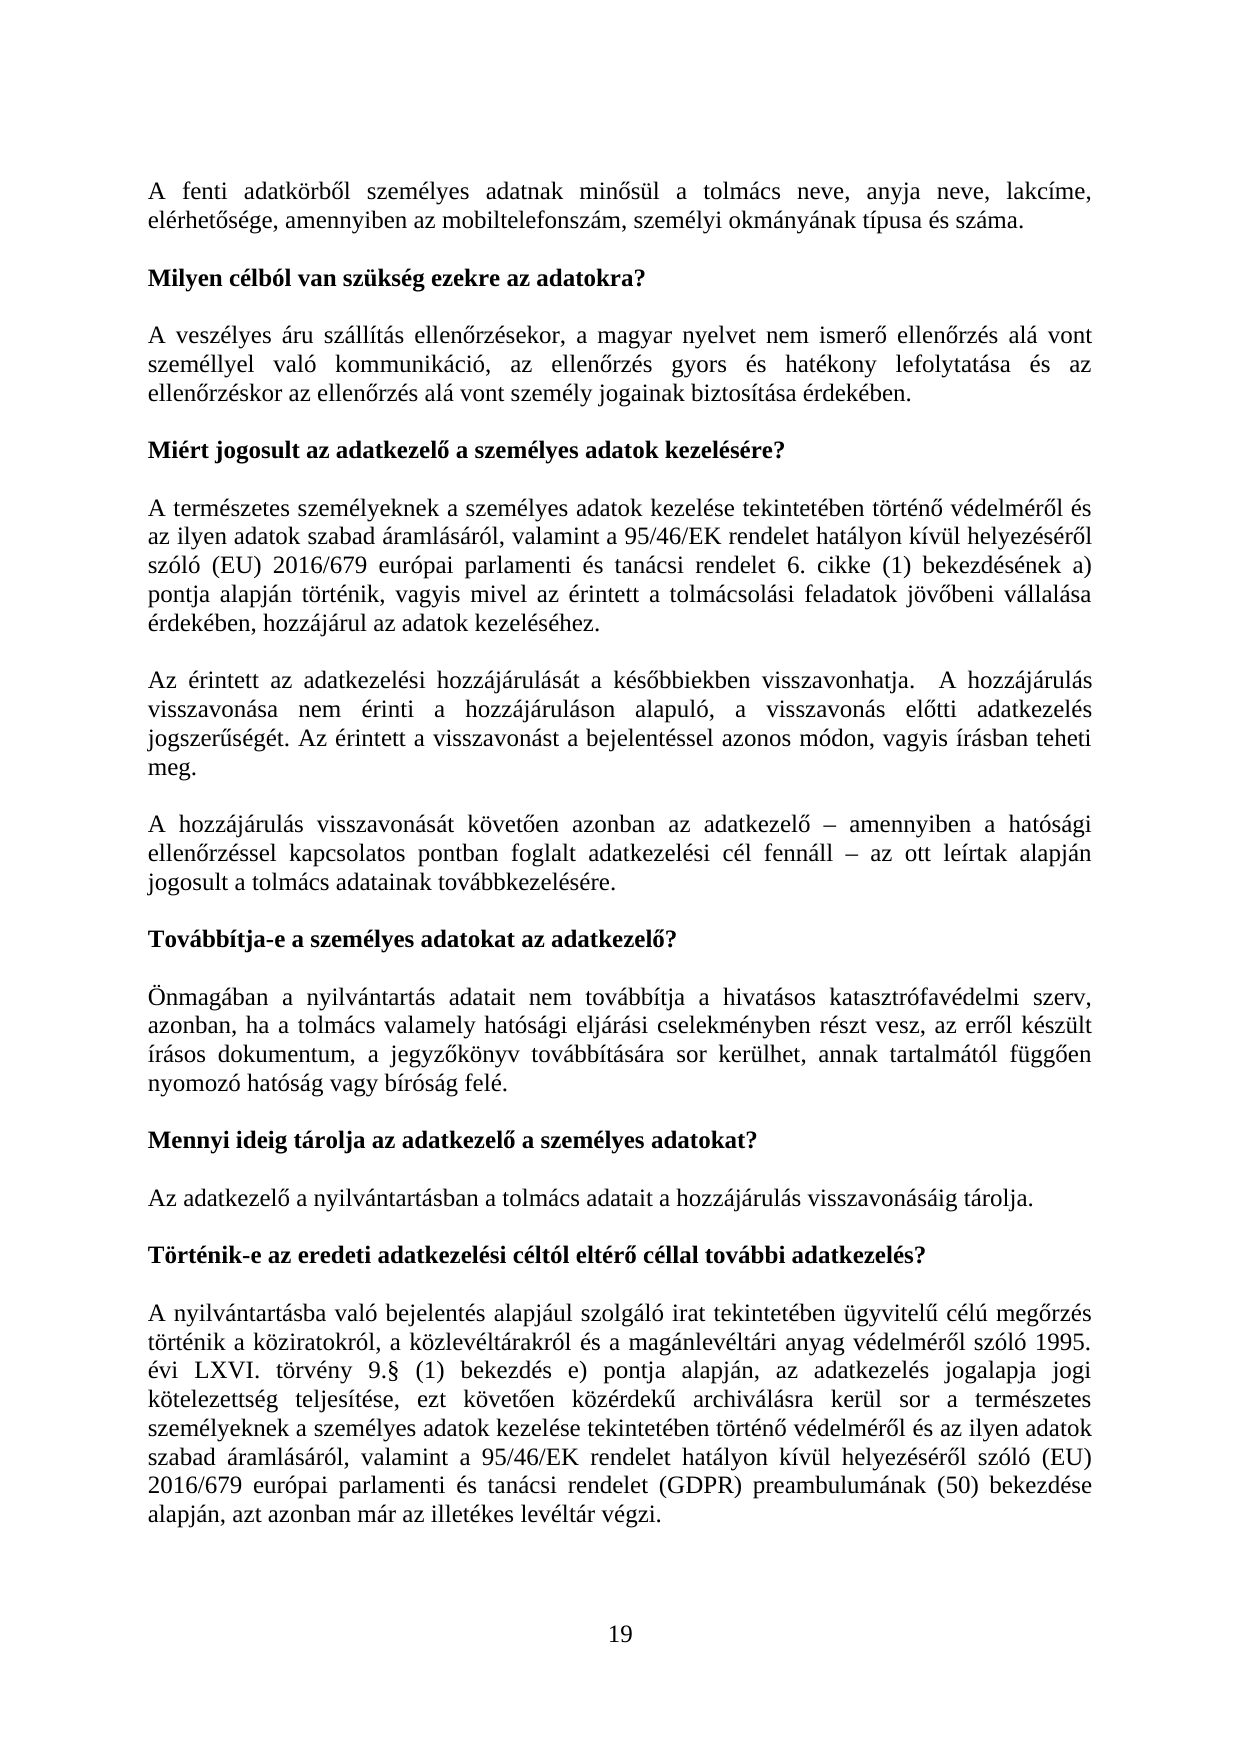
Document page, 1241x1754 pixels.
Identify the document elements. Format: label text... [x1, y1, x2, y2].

text A nyilvántartásba való bejelentés alapjául szolgáló irat tekintetében ügyvitelű célú megőrzés történik a köziratokról, a közlevéltárakról és a magánlevéltári anyag védelméről szóló 1995. évi LXVI. törvény 9.§ (1) bekezdés e) pontja alapján, az adatkezelés jogalapja jogi kötelezettség teljesítése, ezt követően közérdekű archiválásra kerül sor a természetes személyeknek a személyes adatok kezelése tekintetében történő védelméről és az ilyen adatok szabad áramlásáról, valamint a 95/46/EK rendelet hatályon kívül helyezéséről szóló (EU) 2016/679 európai parlamenti és tanácsi rendelet (GDPR) preambulumának (50) bekezdése alapján, azt azonban már az illetékes levéltár végzi. [148, 1298, 1093, 1528]
text A hozzájárulás visszavonását követően azonban az adatkezelő – amennyiben a hatósági ellenőrzéssel kapcsolatos pontban foglalt adatkezelési cél fennáll – az ott leírtak alapján jogosult a tolmács adatainak továbbkezelésére. [148, 809, 1093, 896]
text Miért jogosult az adatkezelő a személyes adatok kezelésére? [148, 435, 1093, 464]
text Milyen célból van szükség ezekre az adatokra? [148, 263, 1093, 291]
text A fenti adatkörből személyes adatnak minősül a tolmács neve, anyja neve, lakcíme, elérhetősége, amennyiben az mobiltelefonszám, személyi okmányának típusa és száma. [148, 176, 1093, 234]
text Az érintett az adatkezelési hozzájárulását a későbbiekben visszavonhatja. ﻿ A hozzájárulás visszavonása nem érinti a hozzájáruláson alapuló, a visszavonás előtti adatkezelés jogszerűségét. Az érintett a visszavonást a bejelentéssel azonos módon, vagyis írásban teheti meg. [148, 665, 1093, 781]
text A veszélyes áru szállítás ellenőrzésekor, a magyar nyelvet nem ismerő ellenőrzés alá vont személlyel való kommunikáció, az ellenőrzés gyors és hatékony lefolytatása és az ellenőrzéskor az ellenőrzés alá vont személy jogainak biztosítása érdekében. [148, 320, 1093, 406]
text Mennyi ideig tárolja az adatkezelő a személyes adatokat? [148, 1126, 1093, 1154]
text Önmagában a nyilvántartás adatait nem továbbítja a hivatásos katasztrófavédelmi szerv, azonban, ha a tolmács valamely hatósági eljárási cselekményben részt vesz, az erről készült írásos dokumentum, a jegyzőkönyv továbbítására sor kerülhet, annak tartalmától függően nyomozó hatóság vagy bíróság felé. [148, 982, 1093, 1097]
text Továbbítja-e a személyes adatokat az adatkezelő? [148, 924, 1093, 953]
text Az adatkezelő a nyilvántartásban a tolmács adatait a hozzájárulás visszavonásáig tárolja. [148, 1183, 1093, 1212]
text Történik-e az eredeti adatkezelési céltól eltérő céllal további adatkezelés? [148, 1241, 1093, 1269]
text A természetes személyeknek a személyes adatok kezelése tekintetében történő védelméről és az ilyen adatok szabad áramlásáról, valamint a 95/46/EK rendelet hatályon kívül helyezéséről szóló (EU) 2016/679 európai parlamenti és tanácsi rendelet 6. cikke (1) bekezdésének a) pontja alapján történik, vagyis mivel az érintett a tolmácsolási feladatok jövőbeni vállalása érdekében, hozzájárul az adatok kezeléséhez. [148, 493, 1093, 636]
